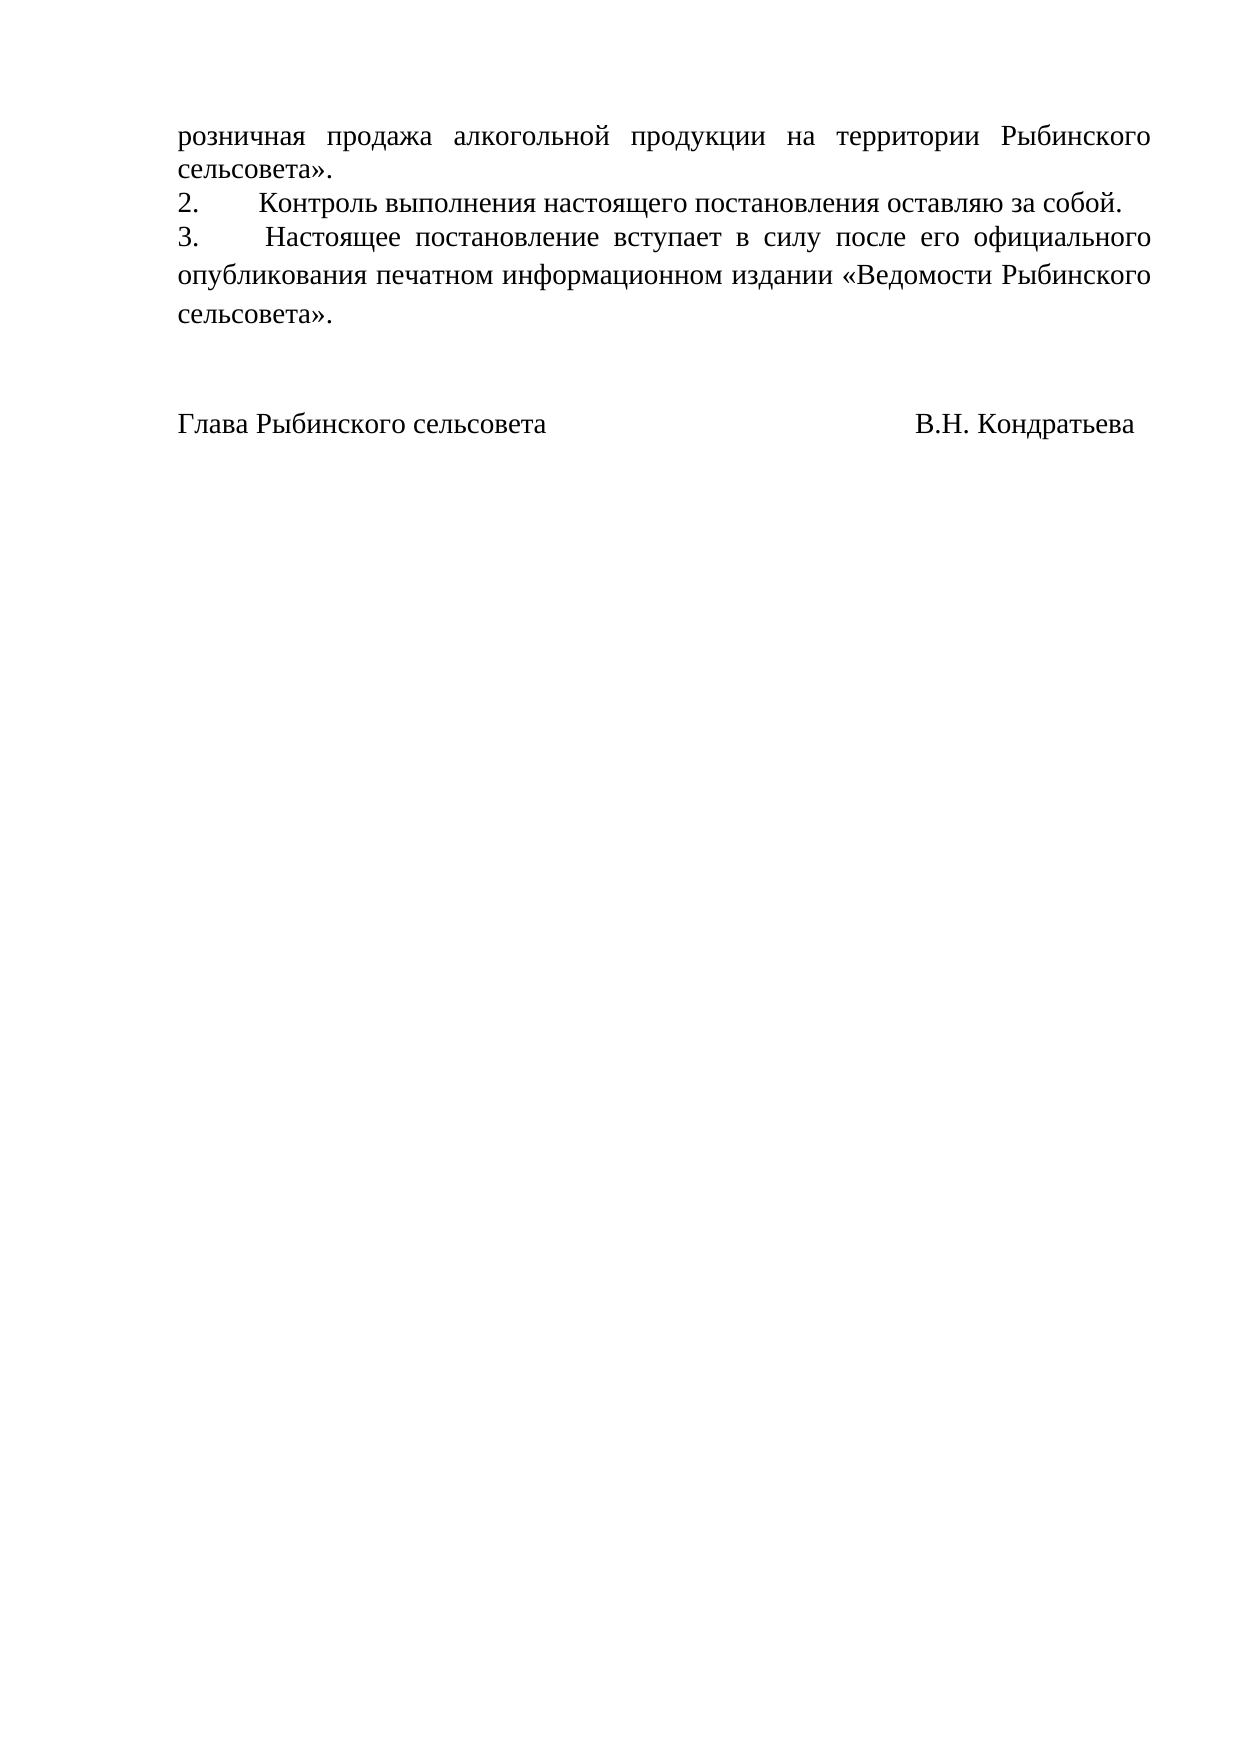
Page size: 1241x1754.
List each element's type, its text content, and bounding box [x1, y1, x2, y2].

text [177, 118, 1152, 185]
list Контроль выполнения настоящего постановления оставляю за собой. [177, 185, 1152, 219]
list Настоящее постановление вступает в силу после его официального опубликования печатном информационном издании «Ведомости Рыбинского сельсовета». [177, 219, 1152, 329]
text Глава Рыбинского сельсовета В.Н. Кондратьева [177, 407, 1152, 440]
